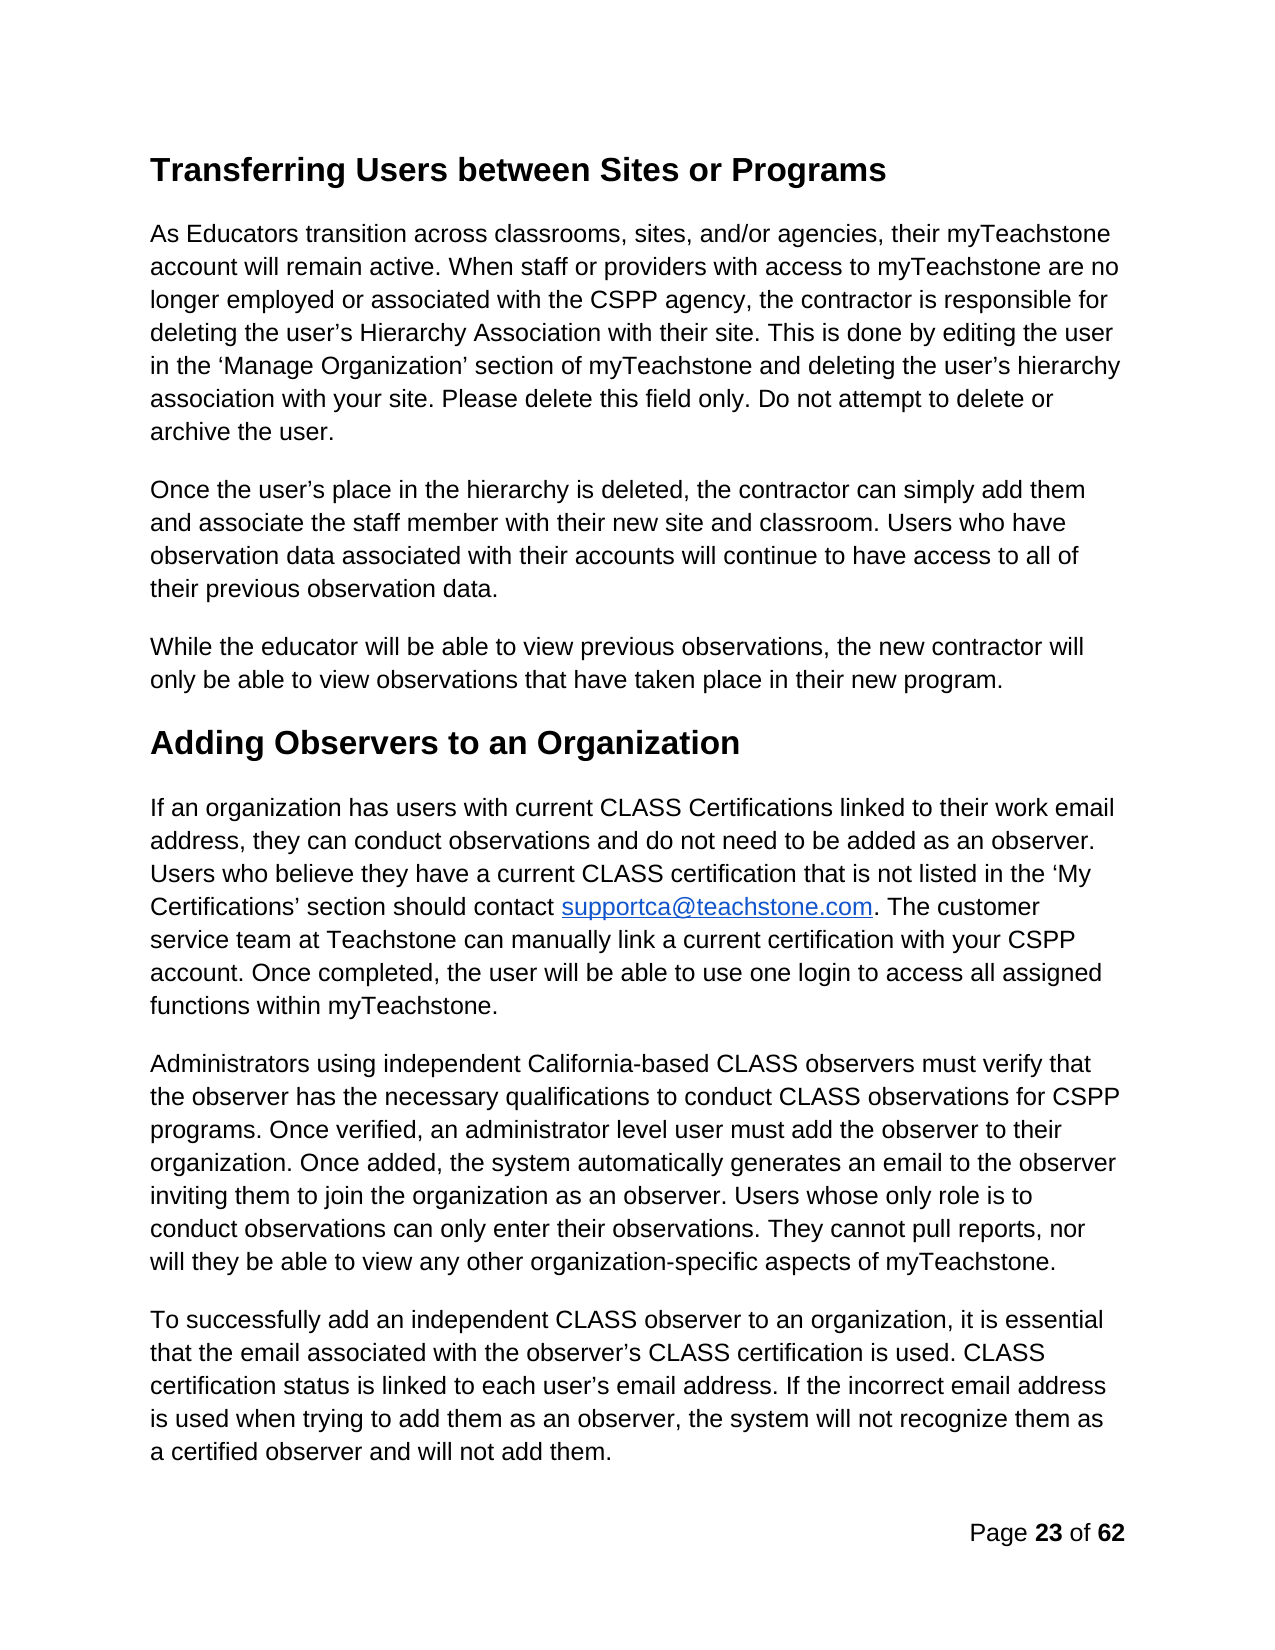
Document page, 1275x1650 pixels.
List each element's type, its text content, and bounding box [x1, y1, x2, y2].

text Administrators using independent California-based CLASS observers must verify that the observer has the necessary qualifications to conduct CLASS observations for CSPP programs. Once verified, an administrator level user must add the observer to their organization. Once added, the system automatically generates an email to the observer inviting them to join the organization as an observer. Users whose only role is to conduct observations can only enter their observations. They cannot pull reports, nor will they be able to view any other organization-specific aspects of myTeachstone. [150, 1049, 1125, 1276]
subtitle Adding Observers to an Organization [150, 723, 1125, 762]
text To successfully add an independent CLASS observer to an organization, it is essential that the email associated with the observer’s CLASS certification is used. CLASS certification status is linked to each user’s email address. If the incorrect email address is used when trying to add them as an observer, the system will not recognize them as a certified observer and will not add them. [150, 1305, 1125, 1466]
text Once the user’s place in the hierarchy is deleted, the contractor can simply add them and associate the staff member with their new site and classroom. Users who have observation data associated with their accounts will continue to have access to all of their previous observation data. [150, 475, 1125, 603]
subtitle Transferring Users between Sites or Programs [150, 150, 1125, 188]
text As Educators transition across classrooms, sites, and/or agencies, their myTeachstone account will remain active. When staff or providers with access to myTeachstone are no longer employed or associated with the CSPP agency, the contractor is responsible for deleting the user’s Hierarchy Association with their site. This is done by editing the user in the ‘Manage Organization’ section of myTeachstone and deleting the user’s hierarchy association with your site. Please delete this field only. Do not attempt to delete or archive the user. [150, 219, 1125, 446]
text While the educator will be able to view previous observations, the new contractor will only be able to view observations that have taken place in their new program. [150, 632, 1125, 694]
text If an organization has users with current CLASS Certifications linked to their work email address, they can conduct observations and do not need to be added as an observer. Users who believe they have a current CLASS certification that is not listed in the ‘My Certifications’ section should contact supportca@teachstone.com. The customer service team at Teachstone can manually link a current certification with your CSPP account. Once completed, the user will be able to use one login to access all assigned functions within myTeachstone. [150, 793, 1125, 1019]
